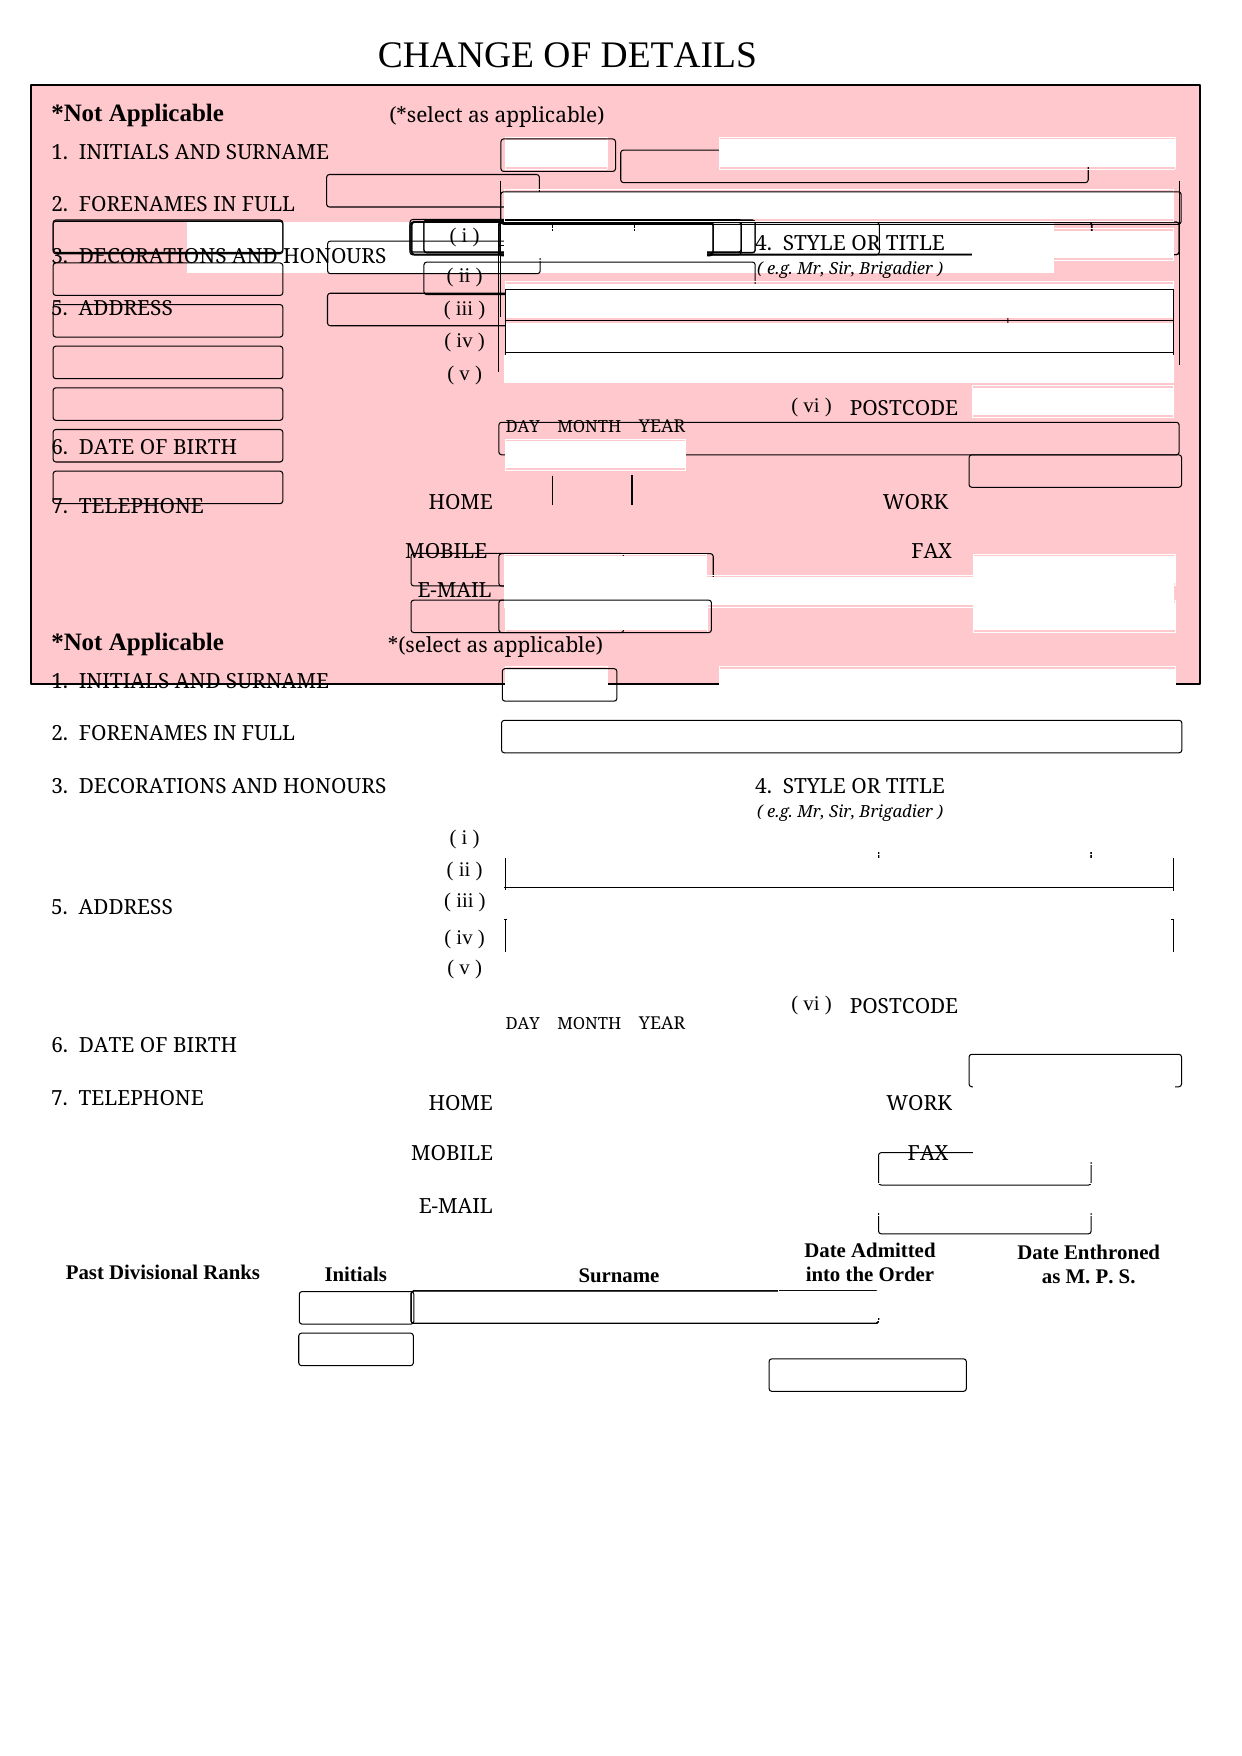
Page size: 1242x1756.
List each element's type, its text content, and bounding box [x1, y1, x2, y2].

text CHANGE OF DETAILS [343, 33, 791, 76]
text DAY MONTH YEAR [504, 1010, 686, 1034]
text ( vi ) [791, 991, 835, 1015]
text 6. DATE OF BIRTH [51, 432, 278, 460]
text ( ii ) [440, 262, 488, 287]
text 5. ADDRESS [51, 293, 237, 322]
text * [51, 98, 379, 127]
text ( iv ) [440, 924, 488, 949]
text ( v ) [440, 955, 488, 979]
text Initials [314, 1261, 397, 1286]
text E-MAIL [401, 576, 491, 601]
text ( i ) [440, 223, 488, 247]
text 2. FORENAMES IN FULL [51, 189, 314, 218]
text ( e.g. Mr, Sir, Brigadier ) [752, 799, 948, 822]
text POSTCODE [849, 991, 961, 1019]
text ( v ) [440, 361, 488, 385]
text Date Admitted into the Order [788, 1238, 952, 1286]
text 7. TELEPHONE [51, 492, 278, 520]
text ( e.g. Mr, Sir, Brigadier ) [752, 257, 948, 279]
text ( i ) [440, 825, 488, 849]
text ( ii ) [440, 857, 488, 881]
text WORK [853, 1088, 952, 1117]
text * [51, 627, 378, 656]
text WORK [849, 487, 948, 515]
text Surname [578, 1263, 686, 1287]
text 1. INITIALS AND SURNAME [51, 137, 479, 165]
text HOME [402, 487, 493, 515]
text ( iv ) [440, 328, 488, 352]
text 3. DECORATIONS AND HONOURS [51, 242, 398, 270]
text POSTCODE [849, 393, 961, 421]
text 5. ADDRESS [51, 892, 237, 921]
text Past Divisional Ranks [66, 1260, 269, 1284]
text ( iii ) [440, 296, 488, 319]
text 6. DATE OF BIRTH [51, 1030, 278, 1059]
text (*select as applicable) [389, 100, 619, 128]
text FAX [849, 1138, 948, 1166]
text 7. TELEPHONE [51, 1083, 278, 1112]
text 4. STYLE OR TITLE [752, 228, 948, 257]
text E-MAIL [402, 1191, 493, 1217]
text 4. STYLE OR TITLE [752, 771, 948, 799]
text *(select as applicable) [388, 630, 609, 659]
text ( vi ) [791, 393, 835, 417]
text Date Enthroned as M. P. S. [1011, 1239, 1166, 1288]
text 1. INITIALS AND SURNAME [51, 666, 479, 694]
text ( iii ) [440, 888, 489, 912]
text FAX [853, 536, 952, 565]
text 2. FORENAMES IN FULL [51, 718, 314, 746]
text 3. DECORATIONS AND HONOURS [51, 771, 398, 799]
text DAY MONTH YEAR [504, 414, 686, 438]
text HOME [402, 1088, 493, 1117]
